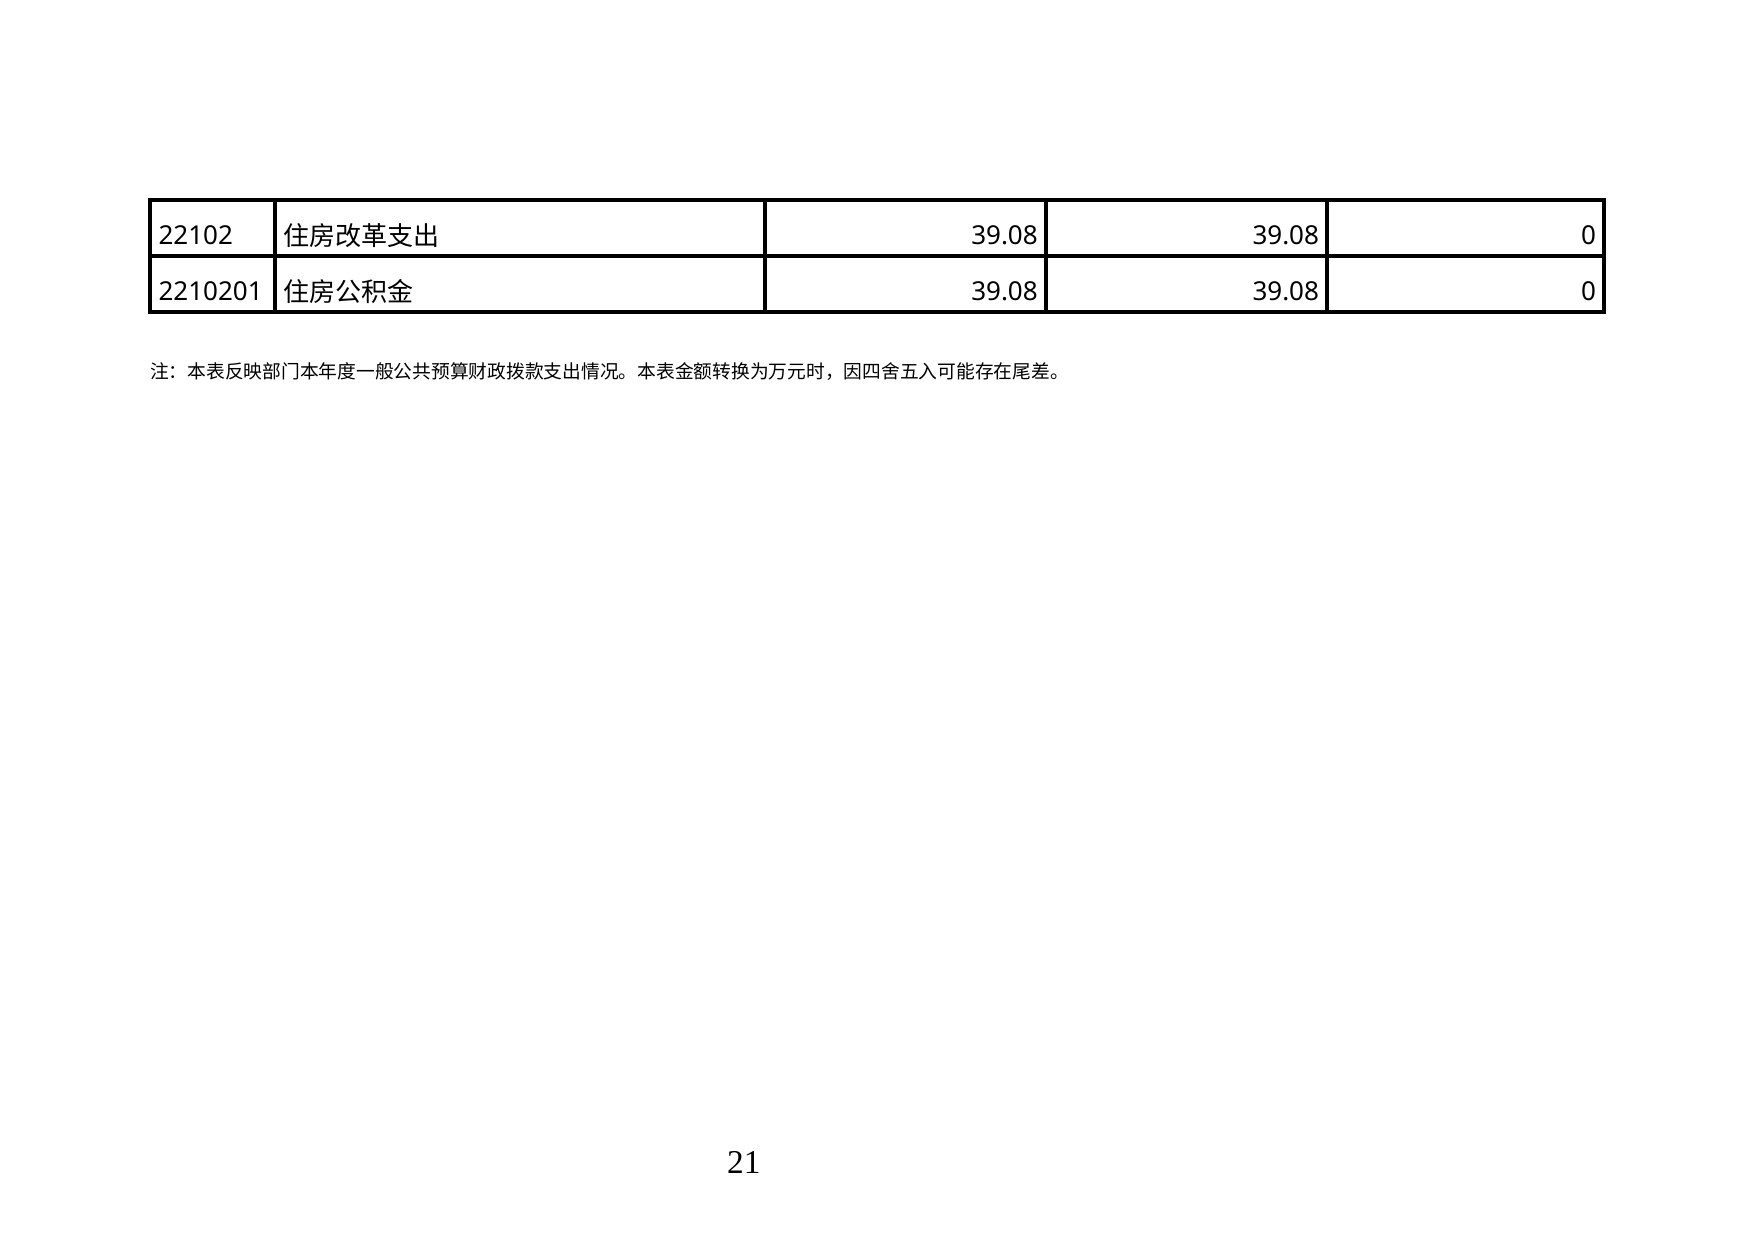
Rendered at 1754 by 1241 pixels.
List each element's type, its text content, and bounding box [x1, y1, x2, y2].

table_cell 0 [1329, 202, 1602, 254]
table_cell 22102 [152, 202, 273, 254]
text 注：本表反映部门本年度一般公共预算财政拨款支出情况。本表金额转换为万元时，因四舍五入可能存在尾差。 [150, 354, 1604, 387]
table_cell 住房公积金 [277, 258, 763, 310]
table_cell 2210201 [152, 258, 273, 310]
table_cell 39.08 [767, 258, 1044, 310]
table_cell 住房改革支出 [277, 202, 763, 254]
table_cell 39.08 [1048, 202, 1325, 254]
table_cell 39.08 [767, 202, 1044, 254]
table_cell 39.08 [1048, 258, 1325, 310]
table_cell 0 [1329, 258, 1602, 310]
